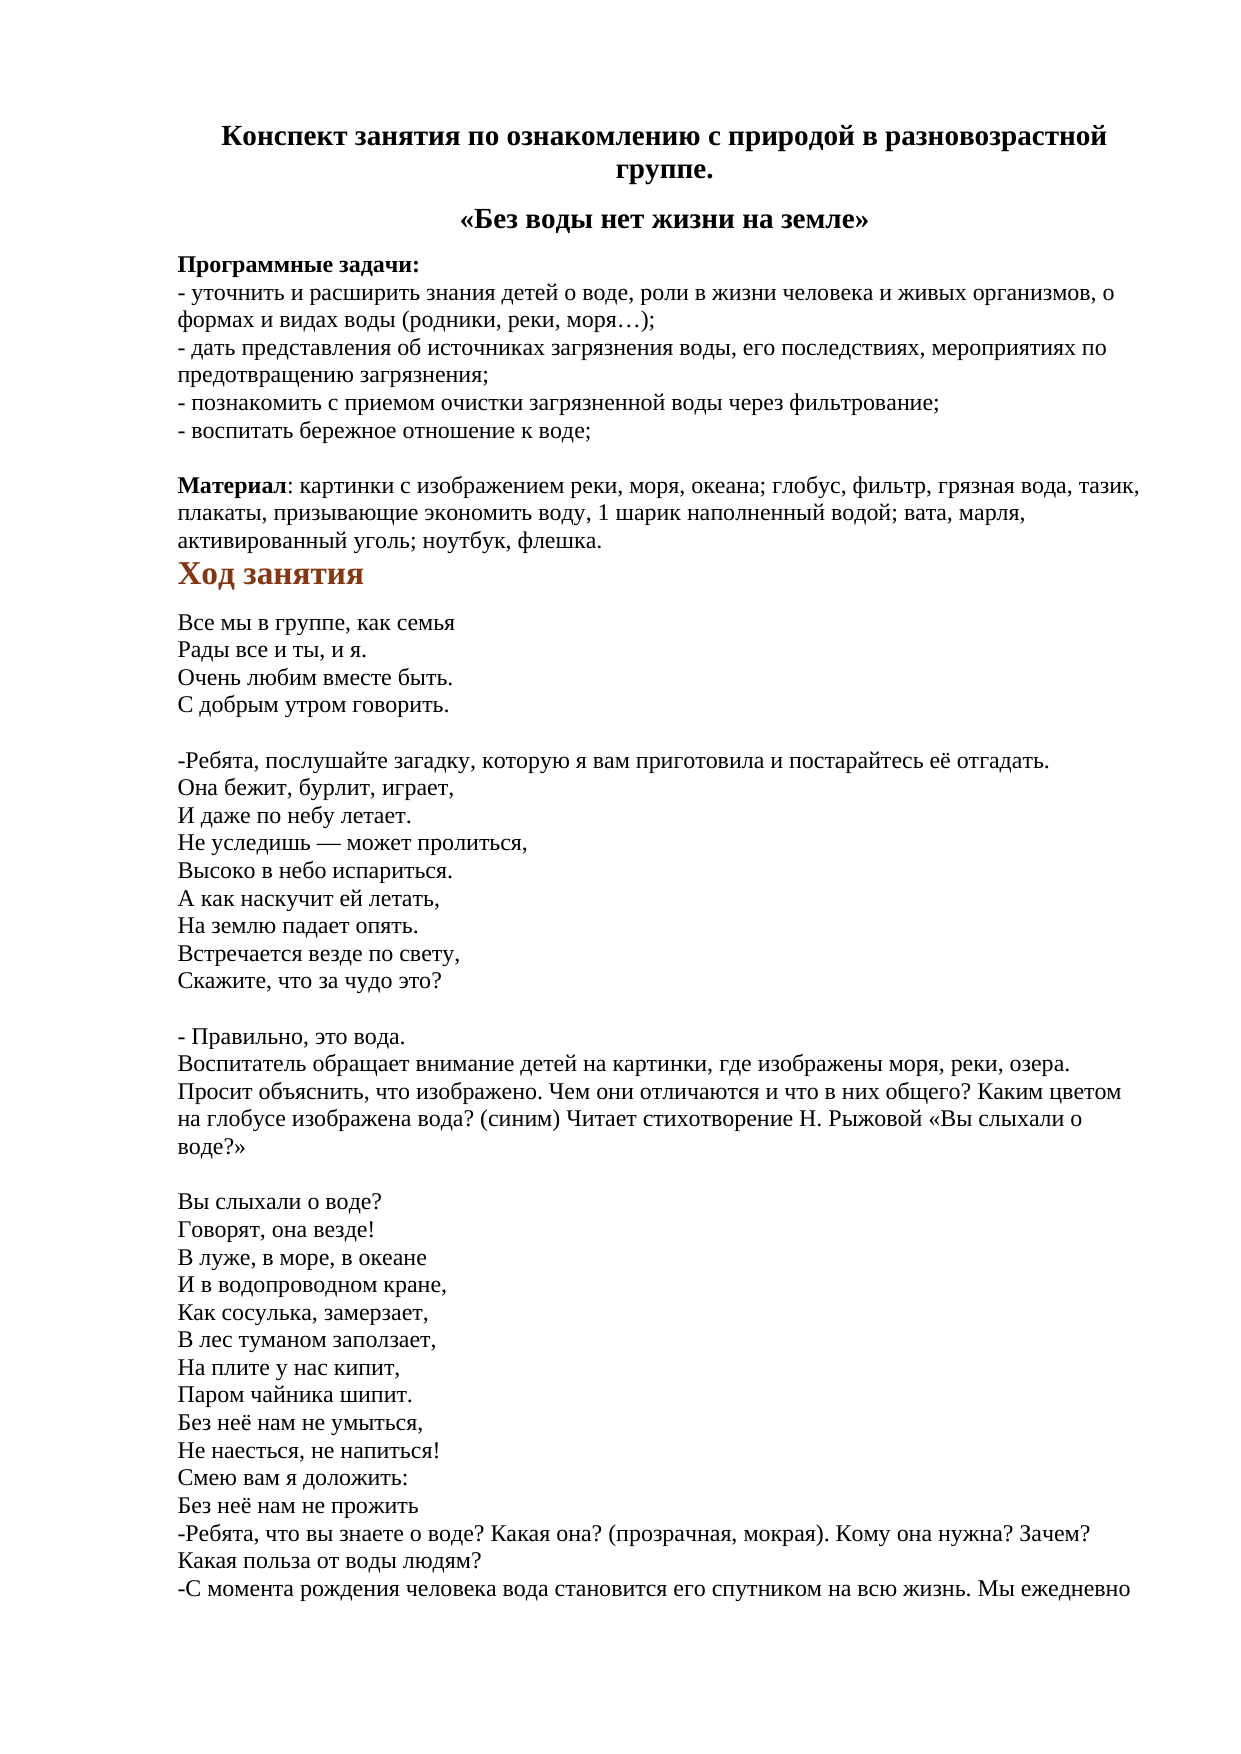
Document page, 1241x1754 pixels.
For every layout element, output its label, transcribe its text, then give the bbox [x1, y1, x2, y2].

text Конспект занятия по ознакомлению с природой в разновозрастной группе. [177, 118, 1152, 185]
text «Без воды нет жизни на земле» [177, 201, 1152, 234]
text Ход занятия [177, 554, 1152, 592]
text Программные задачи: - уточнить и расширить знания детей о воде, роли в жизни человека и живых организмов, о формах и видах воды (родники, реки, моря…); - дать представления об источниках загрязнения воды, его последствиях, мероприятиях по предотвращению загрязнения; - познакомить с приемом очистки загрязненной воды через фильтрование; - воспитать бережное отношение к воде; Материал: картинки с изображением реки, моря, океана; глобус, фильтр, грязная вода, тазик, плакаты, призывающие экономить воду, 1 шарик наполненный водой; вата, марля, активированный уголь; ноутбук, флешка. [177, 250, 1152, 554]
